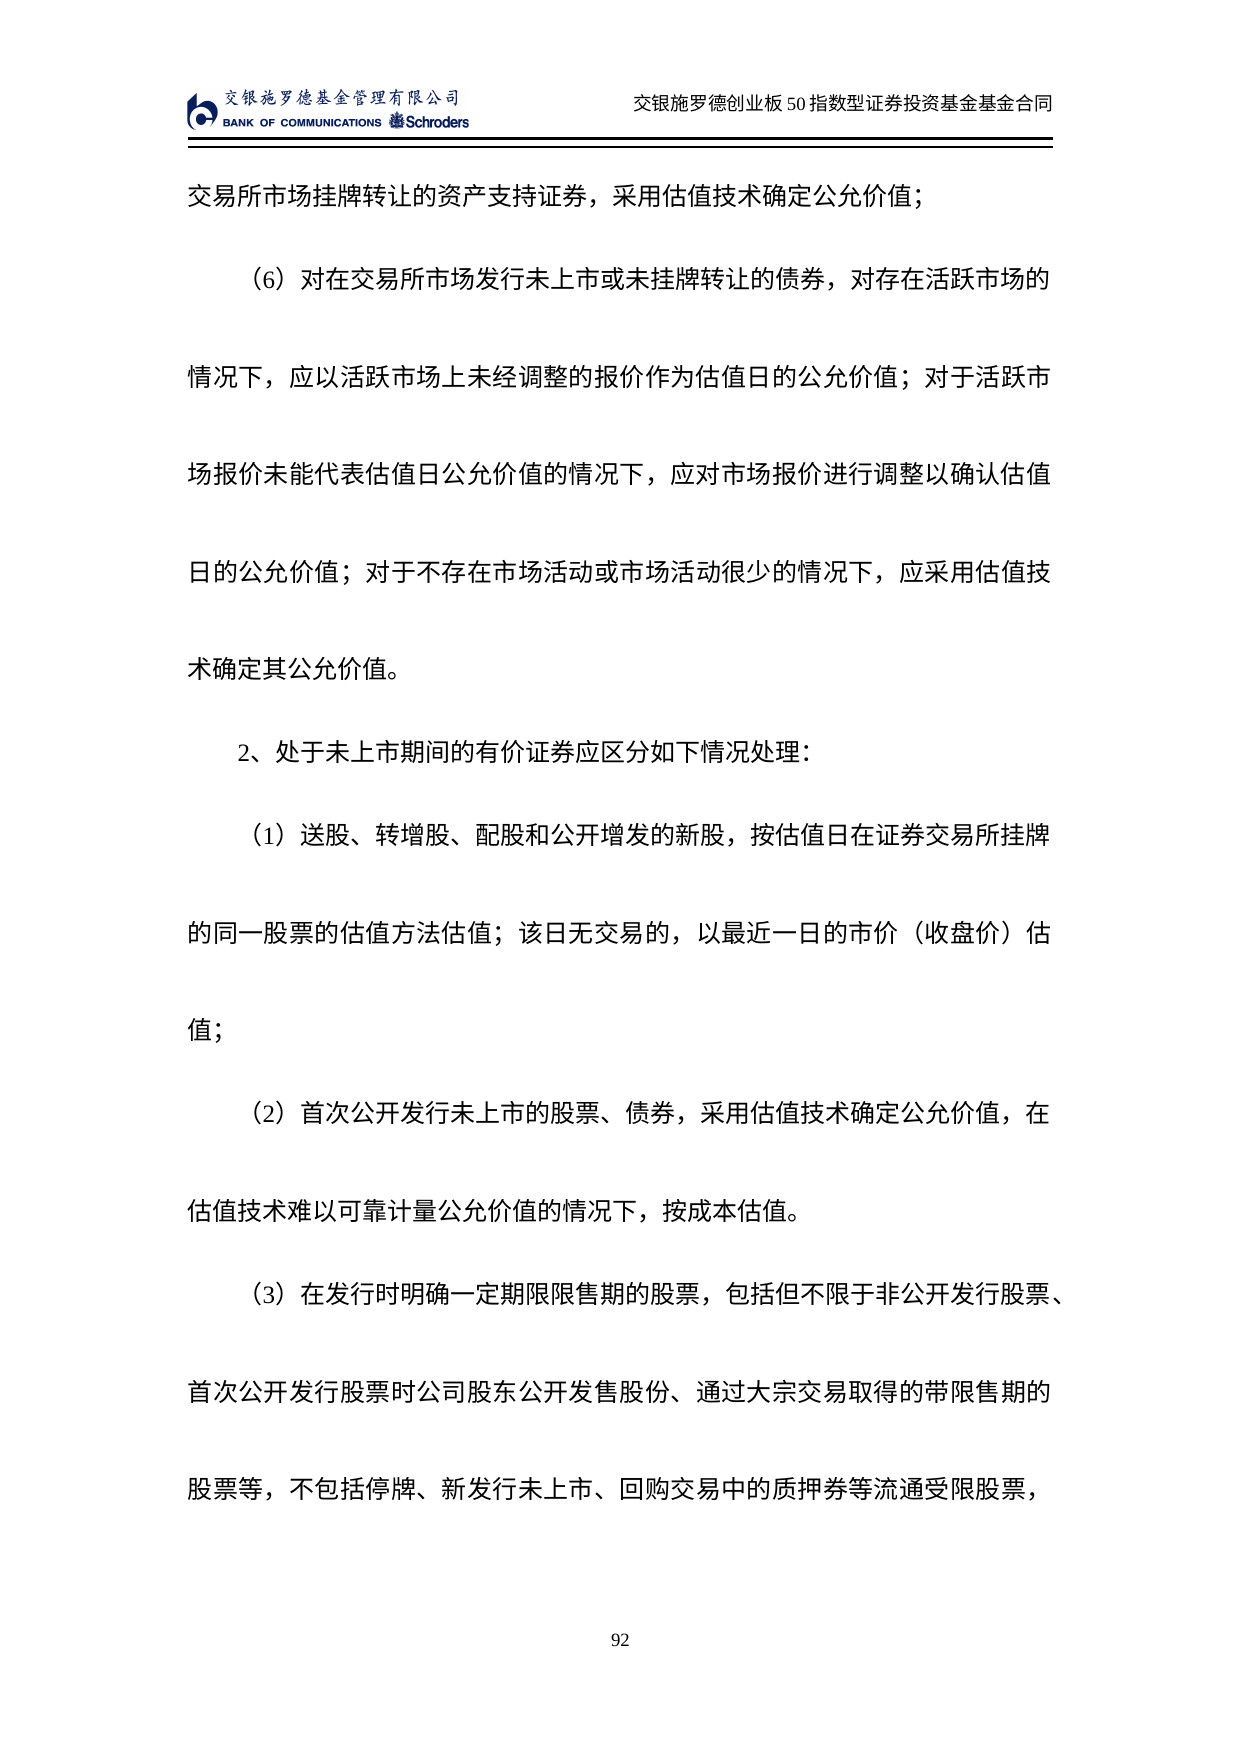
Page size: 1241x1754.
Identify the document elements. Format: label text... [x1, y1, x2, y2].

text （6）对在交易所市场发行未上市或未挂牌转让的债券，对存在活跃市场的情况下，应以活跃市场上未经调整的报价作为估值日的公允价值；对于活跃市场报价未能代表估值日公允价值的情况下，应对市场报价进行调整以确认估值日的公允价值；对于不存在市场活动或市场活动很少的情况下，应采用估值技术确定其公允价值。 [187, 245, 1053, 700]
text （2）首次公开发行未上市的股票、债券，采用估值技术确定公允价值，在估值技术难以可靠计量公允价值的情况下，按成本估值。 [187, 1079, 1053, 1242]
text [187, 1260, 1053, 1520]
text （1）送股、转增股、配股和公开增发的新股，按估值日在证券交易所挂牌的同一股票的估值方法估值；该日无交易的，以最近一日的市价（收盘价）估值； [187, 801, 1053, 1061]
picture [187, 89, 469, 130]
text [187, 162, 1053, 227]
text 2、处于未上市期间的有价证券应区分如下情况处理： [187, 718, 1053, 783]
